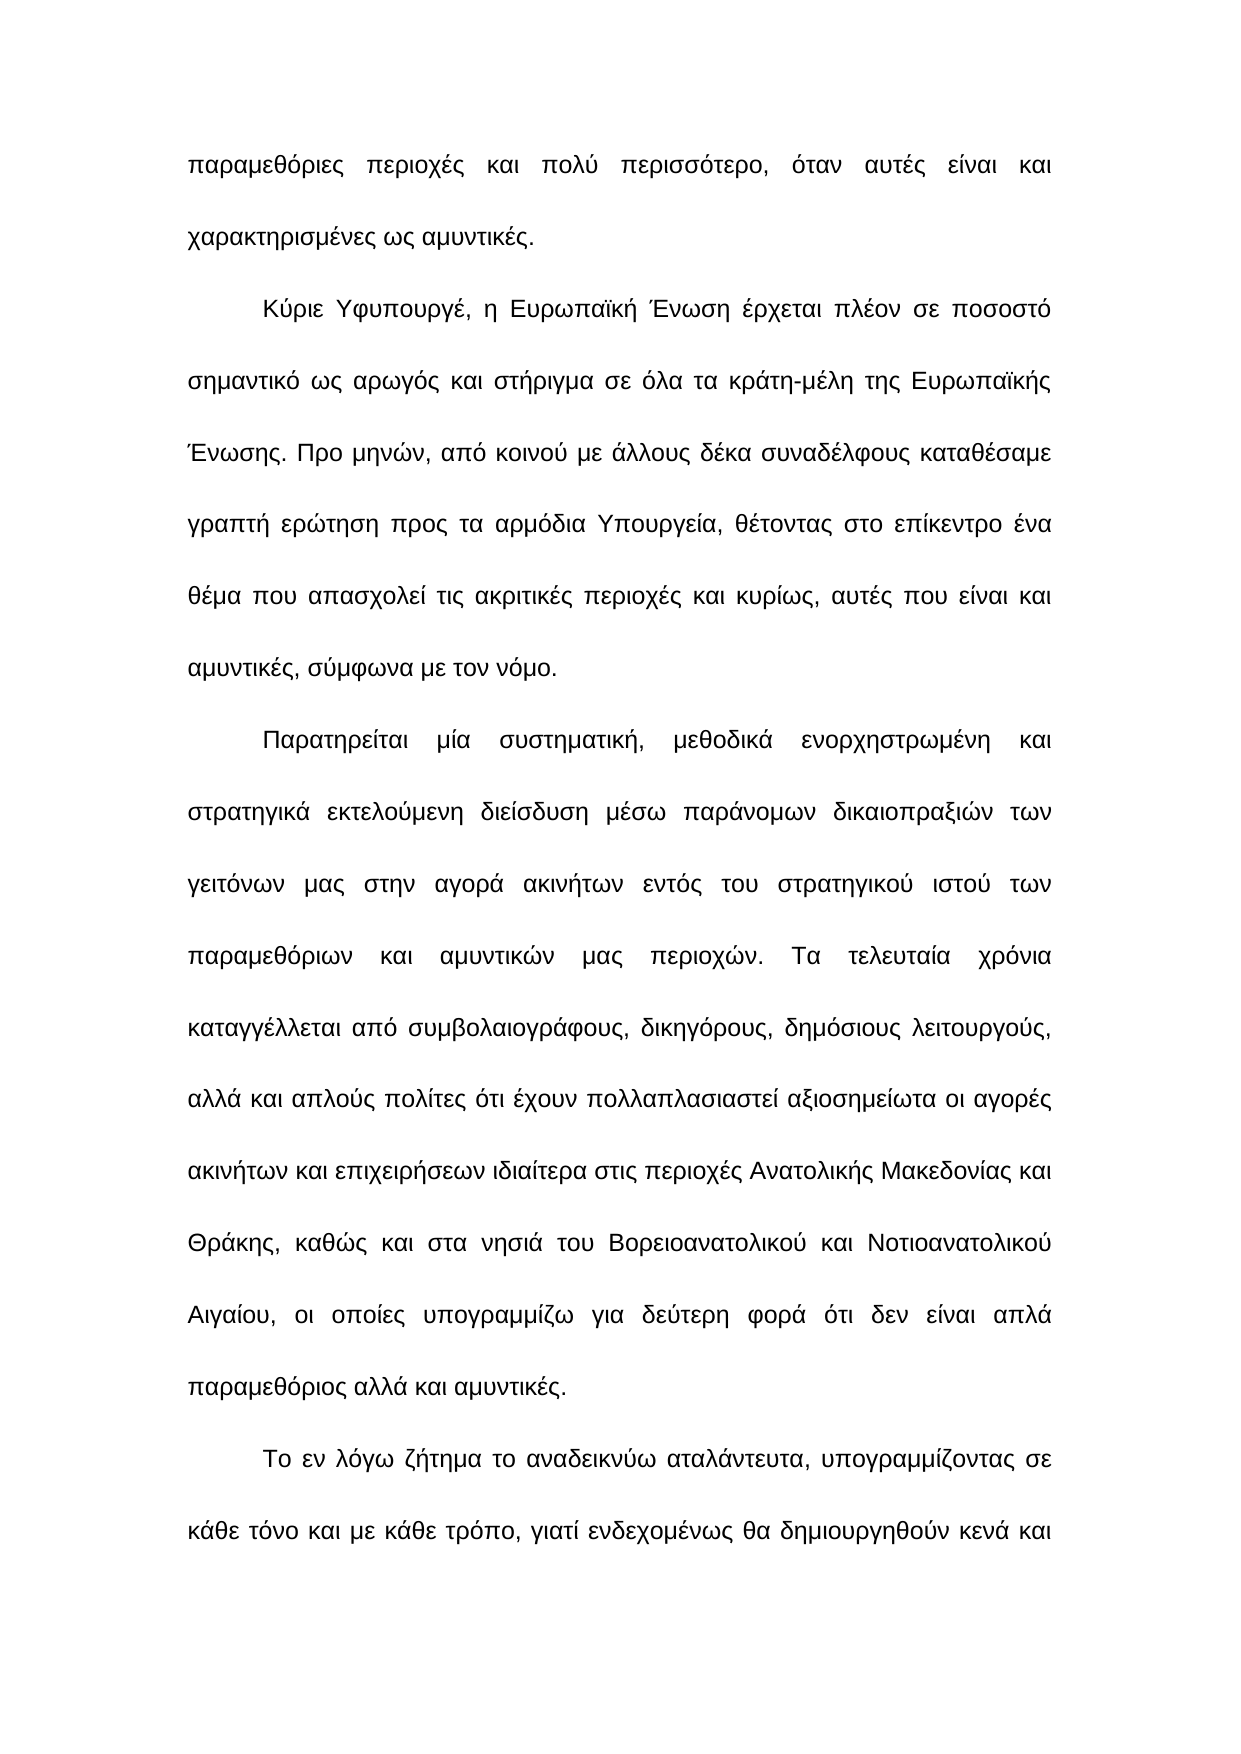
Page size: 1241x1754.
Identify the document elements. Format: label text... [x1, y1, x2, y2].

text Κύριε Υφυπουργέ, η Ευρωπαϊκή Ένωση έρχεται πλέον σε ποσοστό σημαντικό ως αρωγός και στήριγμα σε όλα τα κράτη-μέλη της Ευρωπαϊκής Ένωσης. Προ μηνών, από κοινού με άλλους δέκα συναδέλφους καταθέσαμε γραπτή ερώτηση προς τα αρμόδια Υπουργεία, θέτοντας στο επίκεντρο ένα θέμα που απασχολεί τις ακριτικές περιοχές και κυρίως, αυτές που είναι και αμυντικές, σύμφωνα με τον νόμο. [187, 294, 1053, 682]
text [187, 1444, 1053, 1544]
text Παρατηρείται μία συστηματική, μεθοδικά ενορχηστρωμένη και στρατηγικά εκτελούμενη διείσδυση μέσω παράνομων δικαιοπραξιών των γειτόνων μας στην αγορά ακινήτων εντός του στρατηγικού ιστού των παραμεθόριων και αμυντικών μας περιοχών. Τα τελευταία χρόνια καταγγέλλεται από συμβολαιογράφους, δικηγόρους, δημόσιους λειτουργούς, αλλά και απλούς πολίτες ότι έχουν πολλαπλασιαστεί αξιοσημείωτα οι αγορές ακινήτων και επιχειρήσεων ιδιαίτερα στις περιοχές Ανατολικής Μακεδονίας και Θράκης, καθώς και στα νησιά του Βορειοανατολικού και Νοτιοανατολικού Αιγαίου, οι οποίες υπογραμμίζω για δεύτερη φορά ότι δεν είναι απλά παραμεθόριος αλλά και αμυντικές. [187, 725, 1053, 1401]
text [187, 150, 1053, 251]
